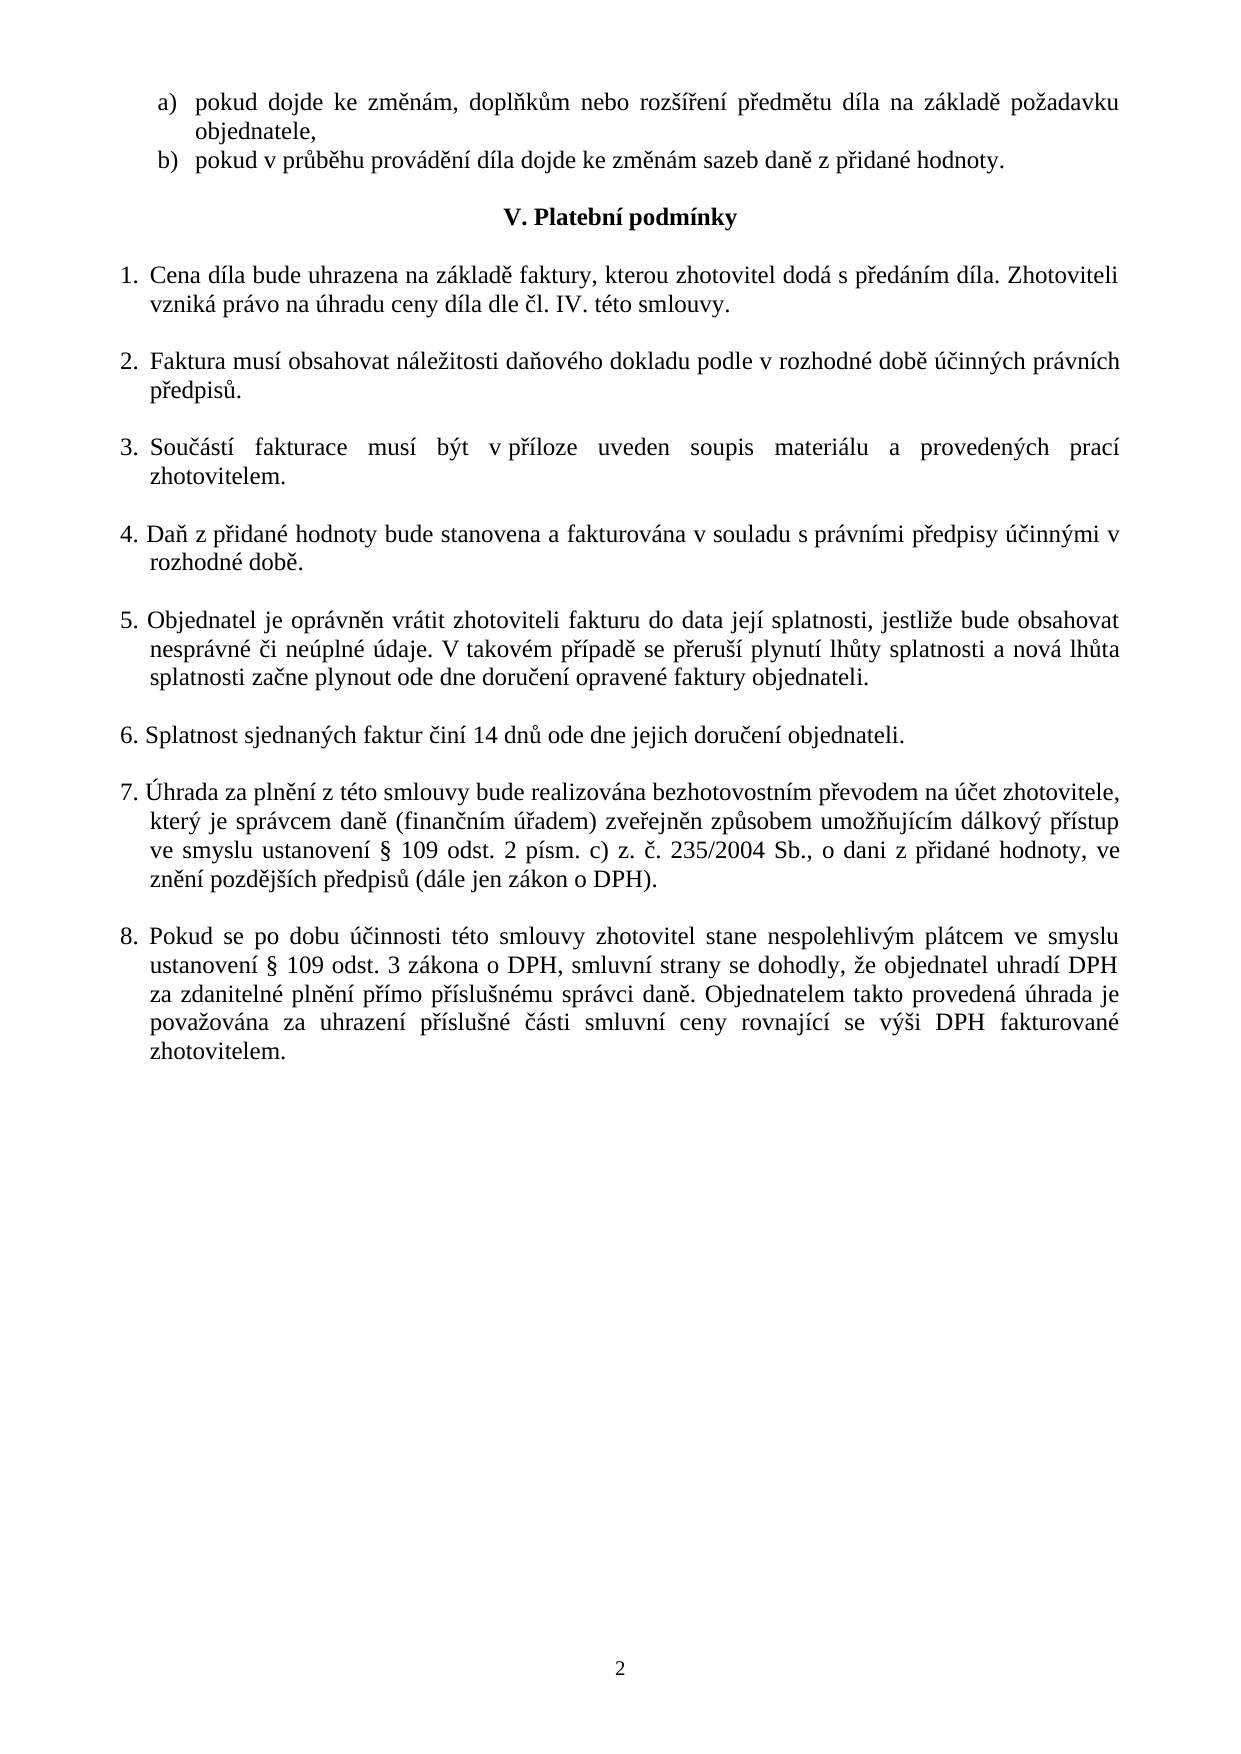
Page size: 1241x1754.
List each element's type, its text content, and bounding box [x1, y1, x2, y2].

list pokud v průběhu provádění díla dojde ke změnám sazeb daně z přidané hodnoty. [157, 145, 1120, 174]
text 7. Úhrada za plnění z této smlouvy bude realizována bezhotovostním převodem na účet zhotovitele, který je správcem daně (finančním úřadem) zveřejněn způsobem umožňujícím dálkový přístup ve smyslu ustanovení § 109 odst. 2 písm. c) z. č. 235/2004 Sb., o dani z přidané hodnoty, ve znění pozdějších předpisů (dále jen zákon o DPH). [120, 777, 1120, 892]
text 8. Pokud se po dobu účinnosti této smlouvy zhotovitel stane nespolehlivým plátcem ve smyslu ustanovení § 109 odst. 3 zákona o DPH, smluvní strany se dohodly, že objednatel uhradí DPH za zdanitelné plnění přímo příslušnému správci daně. Objednatelem takto provedená úhrada je považována za uhrazení příslušné části smluvní ceny rovnající se výši DPH fakturované zhotovitelem. [120, 921, 1120, 1065]
text 4. Daň z přidané hodnoty bude stanovena a fakturována v souladu s právními předpisy účinnými v rozhodné době. [120, 519, 1120, 576]
list Faktura musí obsahovat náležitosti daňového dokladu podle v rozhodné době účinných právních předpisů. [120, 346, 1120, 404]
text 6. Splatnost sjednaných faktur činí 14 dnů ode dne jejich doručení objednateli. [120, 720, 1120, 749]
subtitle V. Platební podmínky [120, 202, 1120, 231]
text 5. Objednatel je oprávněn vrátit zhotoviteli fakturu do data její splatnosti, jestliže bude obsahovat nesprávné či neúplné údaje. V takovém případě se přeruší plynutí lhůty splatnosti a nová lhůta splatnosti začne plynout ode dne doručení opravené faktury objednateli. [120, 605, 1120, 691]
list Cena díla bude uhrazena na základě faktury, kterou zhotovitel dodá s předáním díla. Zhotoviteli vzniká právo na úhradu ceny díla dle čl. IV. této smlouvy. [120, 260, 1120, 317]
list pokud dojde ke změnám, doplňkům nebo rozšíření předmětu díla na základě požadavku objednatele, [157, 87, 1120, 145]
list Součástí fakturace musí být v příloze uveden soupis materiálu a provedených prací zhotovitelem. [120, 432, 1120, 490]
